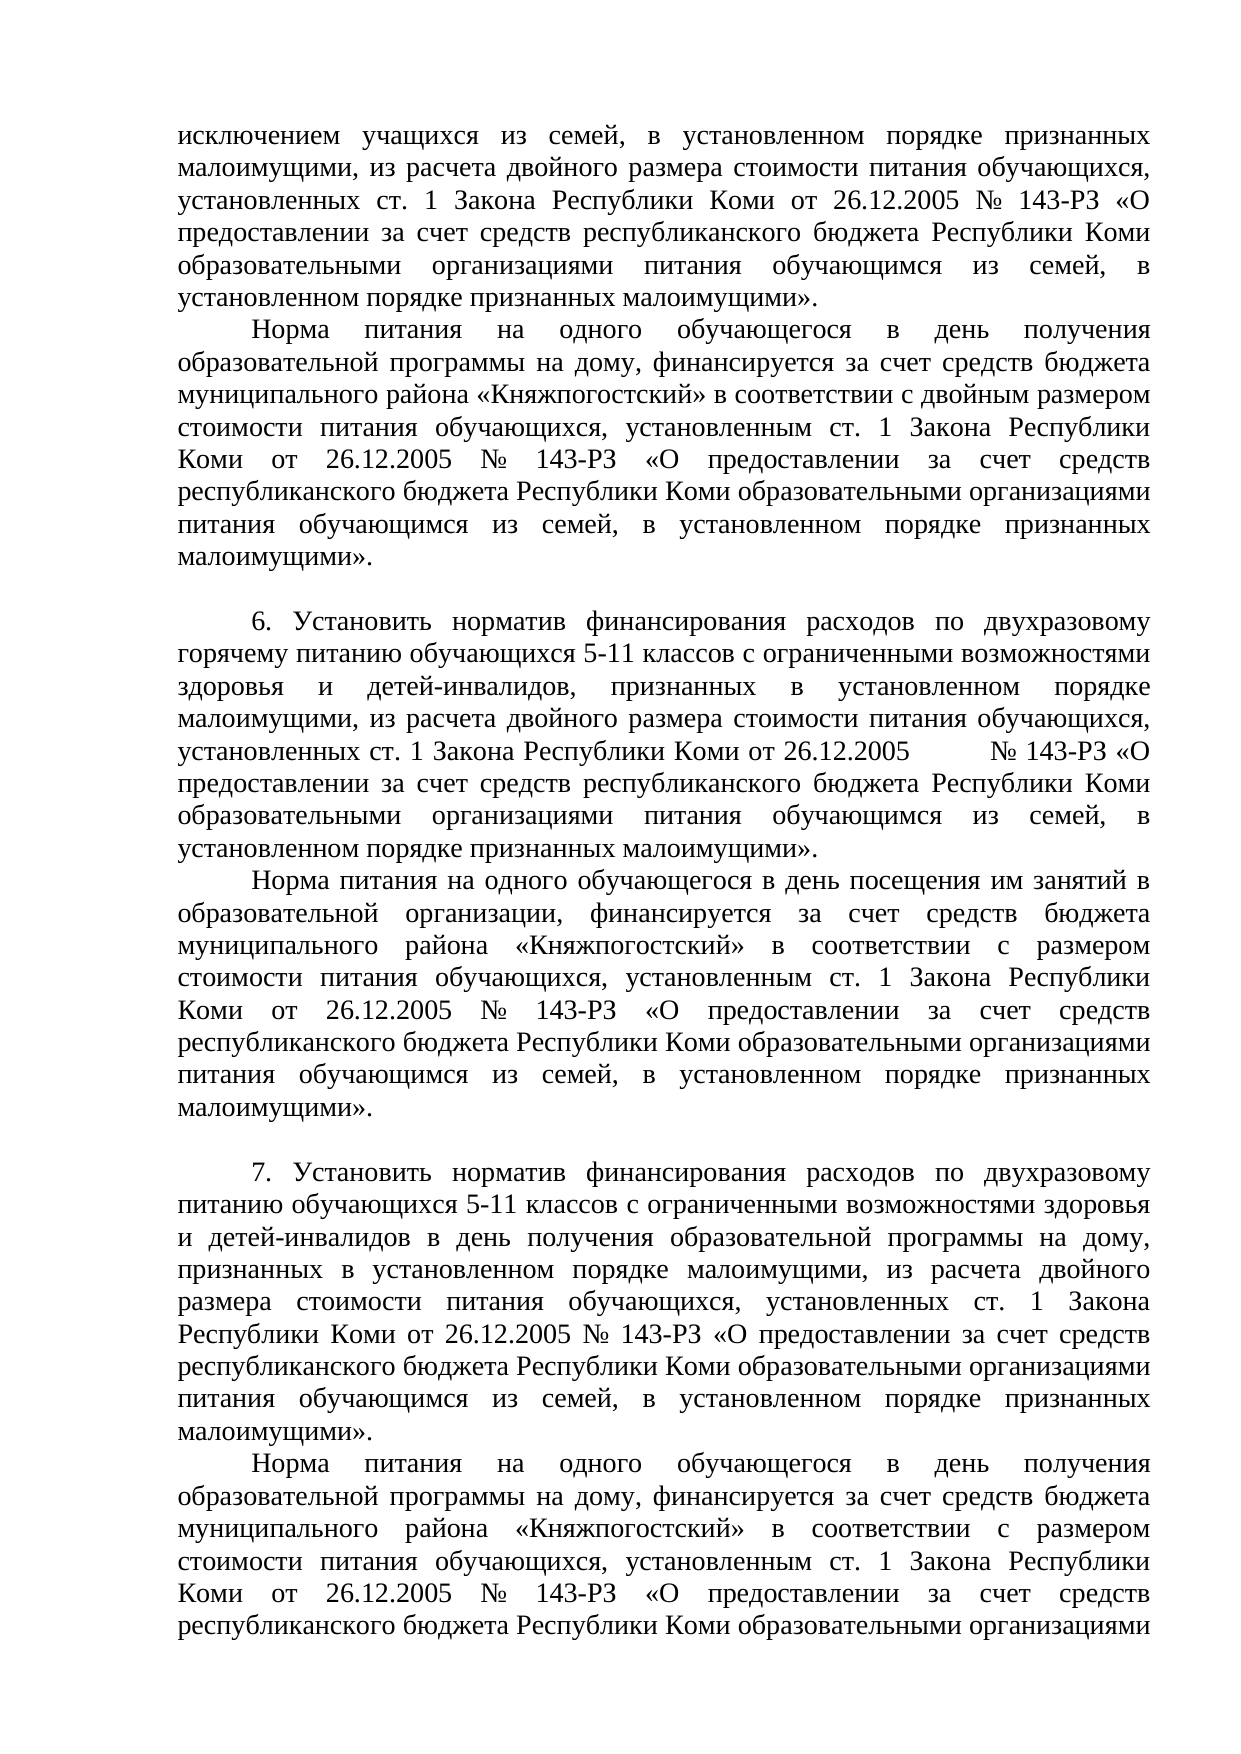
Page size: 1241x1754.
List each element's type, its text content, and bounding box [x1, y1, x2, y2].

text Норма питания на одного обучающегося в день посещения им занятий в образовательной организации, финансируется за счет средств бюджета муниципального района «Княжпогостский» в соответствии с размером стоимости питания обучающихся, установленным ст. 1 Закона Республики Коми от 26.12.2005 № 143-РЗ «О предоставлении за счет средств республиканского бюджета Республики Коми образовательными организациями питания обучающимся из семей, в установленном порядке признанных малоимущими». [177, 863, 1152, 1122]
text Норма питания на одного обучающегося в день получения образовательной программы на дому, финансируется за счет средств бюджета муниципального района «Княжпогостский» в соответствии с двойным размером стоимости питания обучающихся, установленным ст. 1 Закона Республики Коми от 26.12.2005 № 143-РЗ «О предоставлении за счет средств республиканского бюджета Республики Коми образовательными организациями питания обучающимся из семей, в установленном порядке признанных малоимущими». [177, 312, 1152, 572]
text 6. Установить норматив финансирования расходов по двухразовому горячему питанию обучающихся 5-11 классов с ограниченными возможностями здоровья и детей-инвалидов, признанных в установленном порядке малоимущими, из расчета двойного размера стоимости питания обучающихся, установленных ст. 1 Закона Республики Коми от 26.12.2005 № 143-РЗ «О предоставлении за счет средств республиканского бюджета Республики Коми образовательными организациями питания обучающимся из семей, в установленном порядке признанных малоимущими». [177, 604, 1152, 863]
text 7. Установить норматив финансирования расходов по двухразовому питанию обучающихся 5-11 классов с ограниченными возможностями здоровья и детей-инвалидов в день получения образовательной программы на дому, признанных в установленном порядке малоимущими, из расчета двойного размера стоимости питания обучающихся, установленных ст. 1 Закона Республики Коми от 26.12.2005 № 143-РЗ «О предоставлении за счет средств республиканского бюджета Республики Коми образовательными организациями питания обучающимся из семей, в установленном порядке признанных малоимущими». [177, 1155, 1152, 1446]
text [177, 1446, 1152, 1641]
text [177, 118, 1152, 312]
